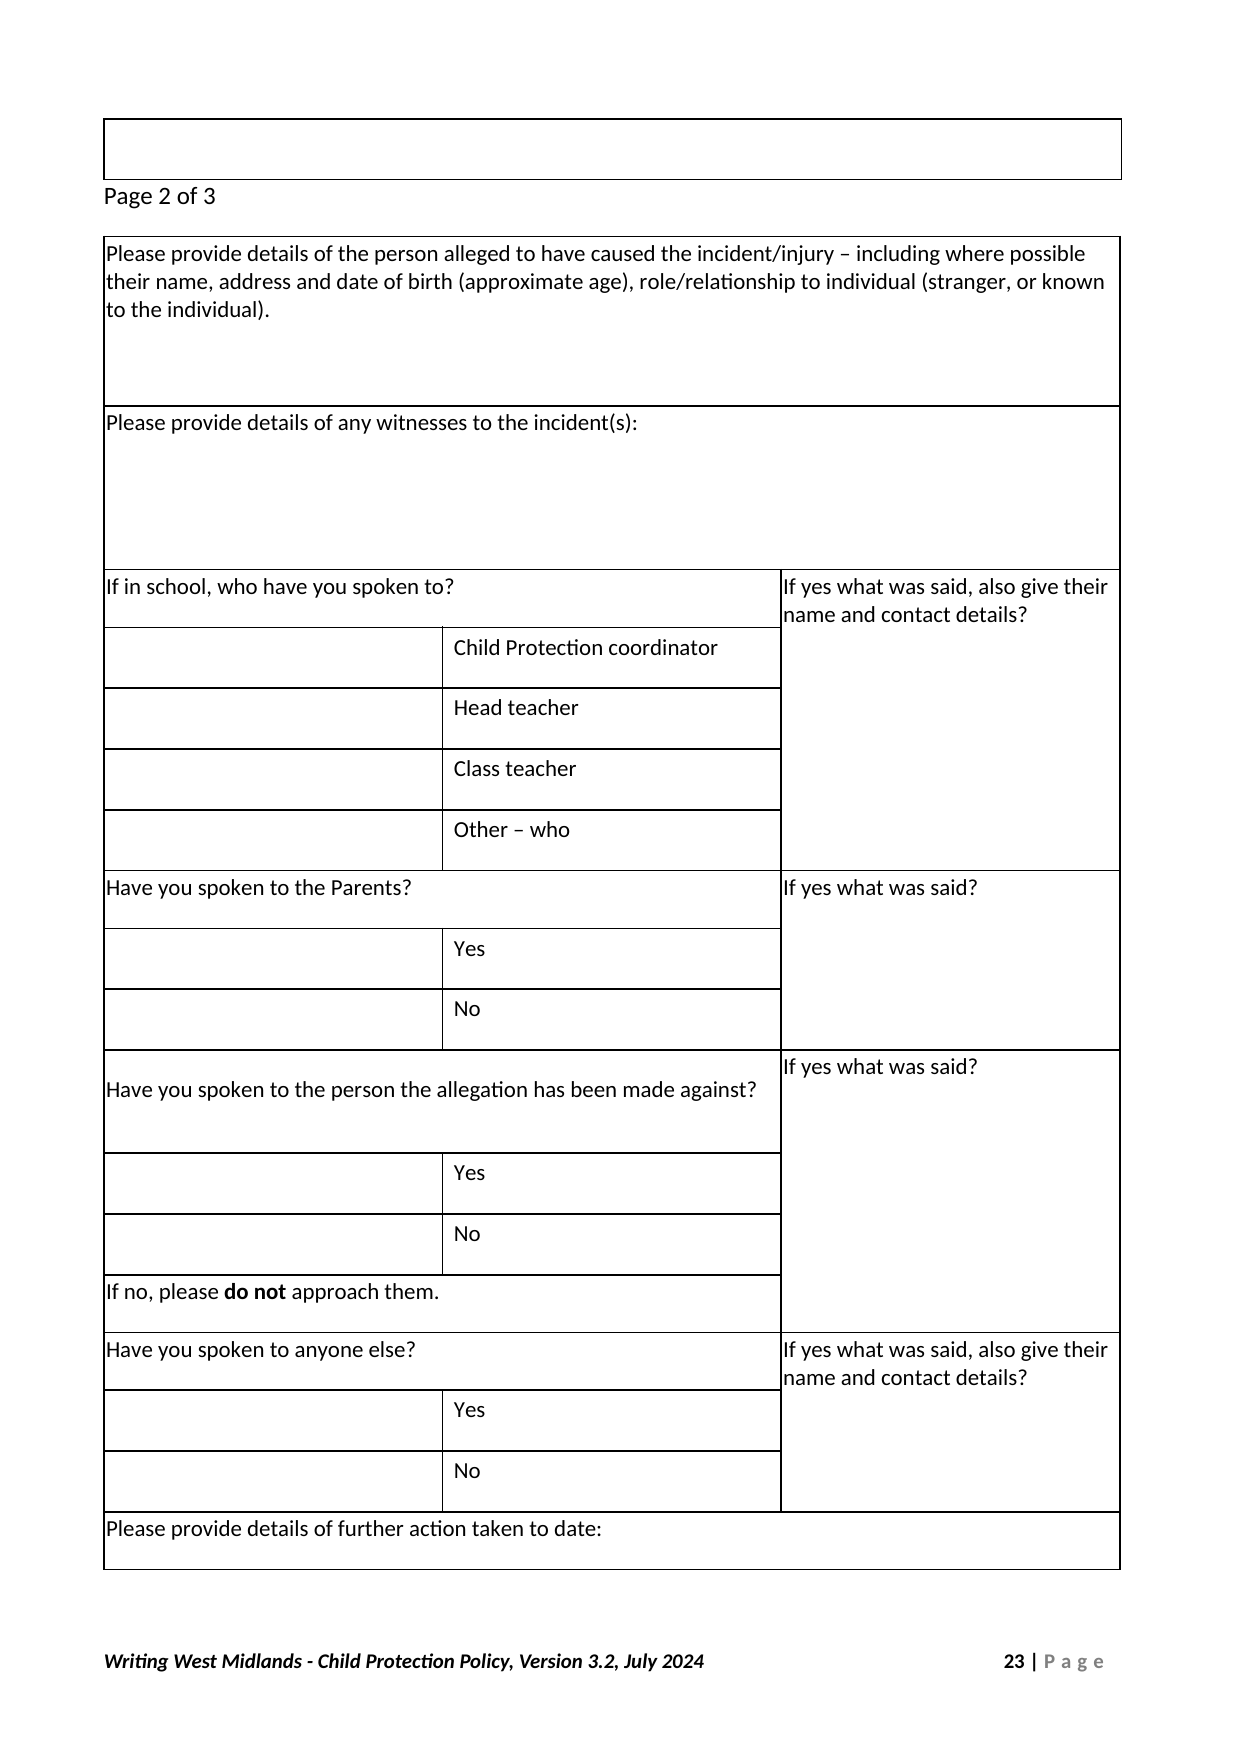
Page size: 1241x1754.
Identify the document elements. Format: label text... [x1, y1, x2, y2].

table_cell Please provide details of further action taken to date: [105, 1513, 1119, 1569]
table_cell Have you spoken to anyone else? [105, 1333, 780, 1389]
table_cell [105, 750, 442, 809]
table_cell [105, 1215, 442, 1274]
table_cell If yes what was said? [782, 871, 1119, 1049]
table_cell Other – who [443, 811, 780, 870]
table_cell If yes what was said? [782, 1051, 1119, 1332]
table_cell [105, 120, 1121, 178]
table_cell Child Protection coordinator [443, 628, 780, 687]
table_cell Yes [443, 929, 780, 988]
table_cell [105, 689, 442, 748]
table_cell Please provide details of any witnesses to the incident(s): [105, 407, 1119, 569]
table_cell Head teacher [443, 689, 780, 748]
table_cell [105, 929, 442, 988]
table_cell No [443, 1215, 780, 1274]
table_cell If yes what was said, also give their name and contact details? [782, 1333, 1119, 1511]
table_cell Have you spoken to the Parents? [105, 871, 780, 927]
table_cell [105, 990, 442, 1049]
text Page 2 of 3 [103, 180, 1152, 211]
table_header Please provide details of the person alleged to have caused the incident/injury – including where possible their name, address and date of birth (approximate age), role/relationship to individual (stranger, or known to the individual). [105, 237, 1119, 405]
table_cell [105, 1391, 442, 1450]
table_cell If in school, who have you spoken to? [105, 570, 780, 626]
table_cell Have you spoken to the person the allegation has been made against? [105, 1051, 780, 1152]
table_cell No [443, 990, 780, 1049]
table_cell Class teacher [443, 750, 780, 809]
table_cell No [443, 1452, 780, 1511]
table_cell [105, 1452, 442, 1511]
table_cell Yes [443, 1154, 780, 1213]
table_cell Yes [443, 1391, 780, 1450]
table_cell [105, 1154, 442, 1213]
table_cell If no, please do not approach them. [105, 1276, 780, 1332]
table_cell [105, 628, 442, 687]
table_cell If yes what was said, also give their name and contact details? [782, 570, 1119, 870]
table_cell [105, 811, 442, 870]
